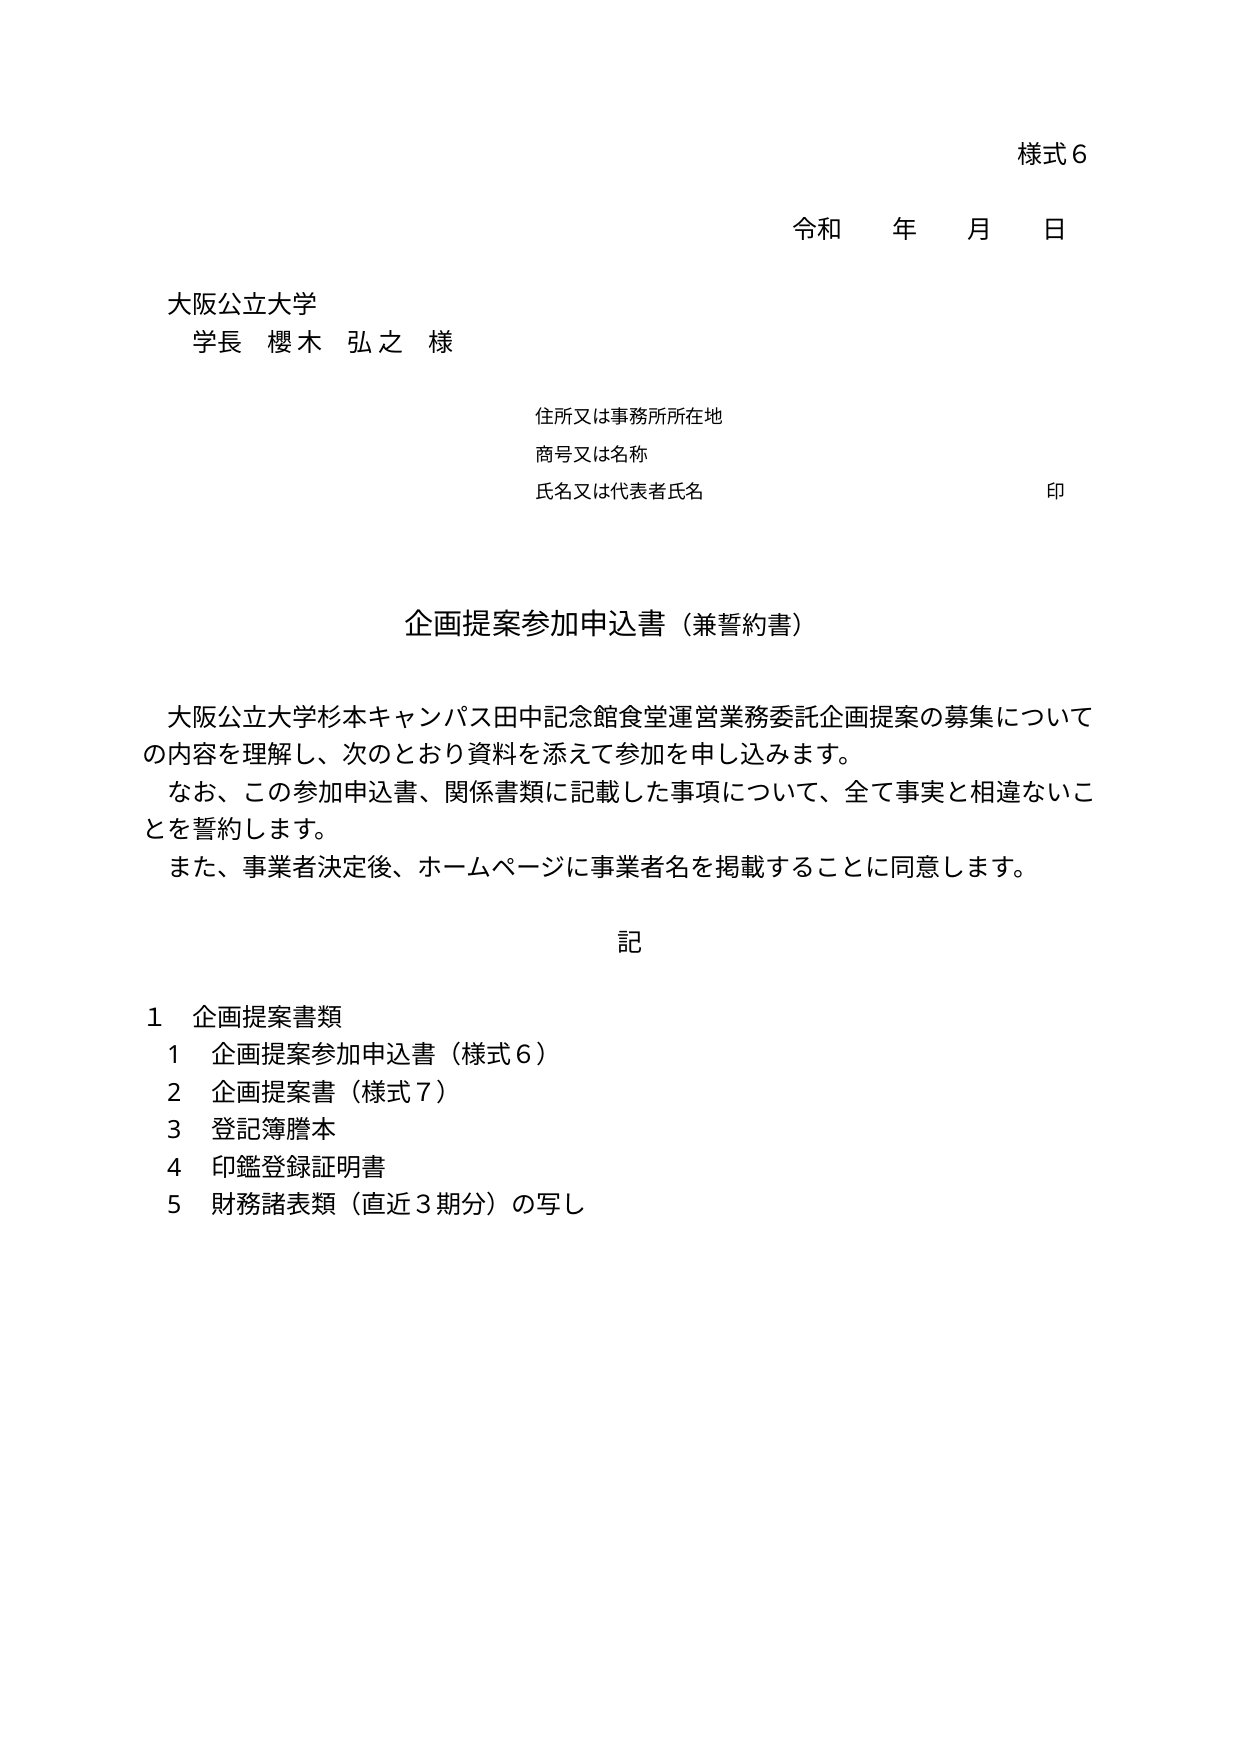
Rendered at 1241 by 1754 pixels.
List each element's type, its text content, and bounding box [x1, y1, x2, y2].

text また、事業者決定後、ホームページに事業者名を掲載することに同意します。 [142, 847, 1098, 884]
list 印鑑登録証明書 [167, 1147, 1098, 1184]
text 令和 年 月 日 [142, 209, 1098, 247]
text 学長 櫻 木 弘 之 様 [142, 322, 1098, 359]
list 登記簿謄本 [167, 1109, 1098, 1147]
list 財務諸表類（直近３期分）の写し [167, 1184, 1098, 1222]
text 企画提案参加申込書（兼誓約書） [142, 584, 1098, 659]
text 様式６ [142, 134, 1098, 172]
text 商号又は名称 [142, 434, 1098, 472]
subtitle 記 [142, 922, 1098, 959]
text なお、この参加申込書、関係書類に記載した事項について、全て事実と相違ないことを誓約します。 [142, 772, 1098, 847]
text 住所又は事務所所在地 [142, 397, 1098, 434]
text 大阪公立大学 [142, 284, 1098, 322]
text １ 企画提案書類 [142, 997, 1098, 1034]
text 大阪公立大学杉本キャンパス田中記念館食堂運営業務委託企画提案の募集についての内容を理解し、次のとおり資料を添えて参加を申し込みます。 [142, 697, 1098, 772]
text 氏名又は代表者氏名 印 [142, 472, 1098, 509]
list 企画提案参加申込書（様式６） [167, 1034, 1098, 1072]
list 企画提案書（様式７） [167, 1072, 1098, 1109]
